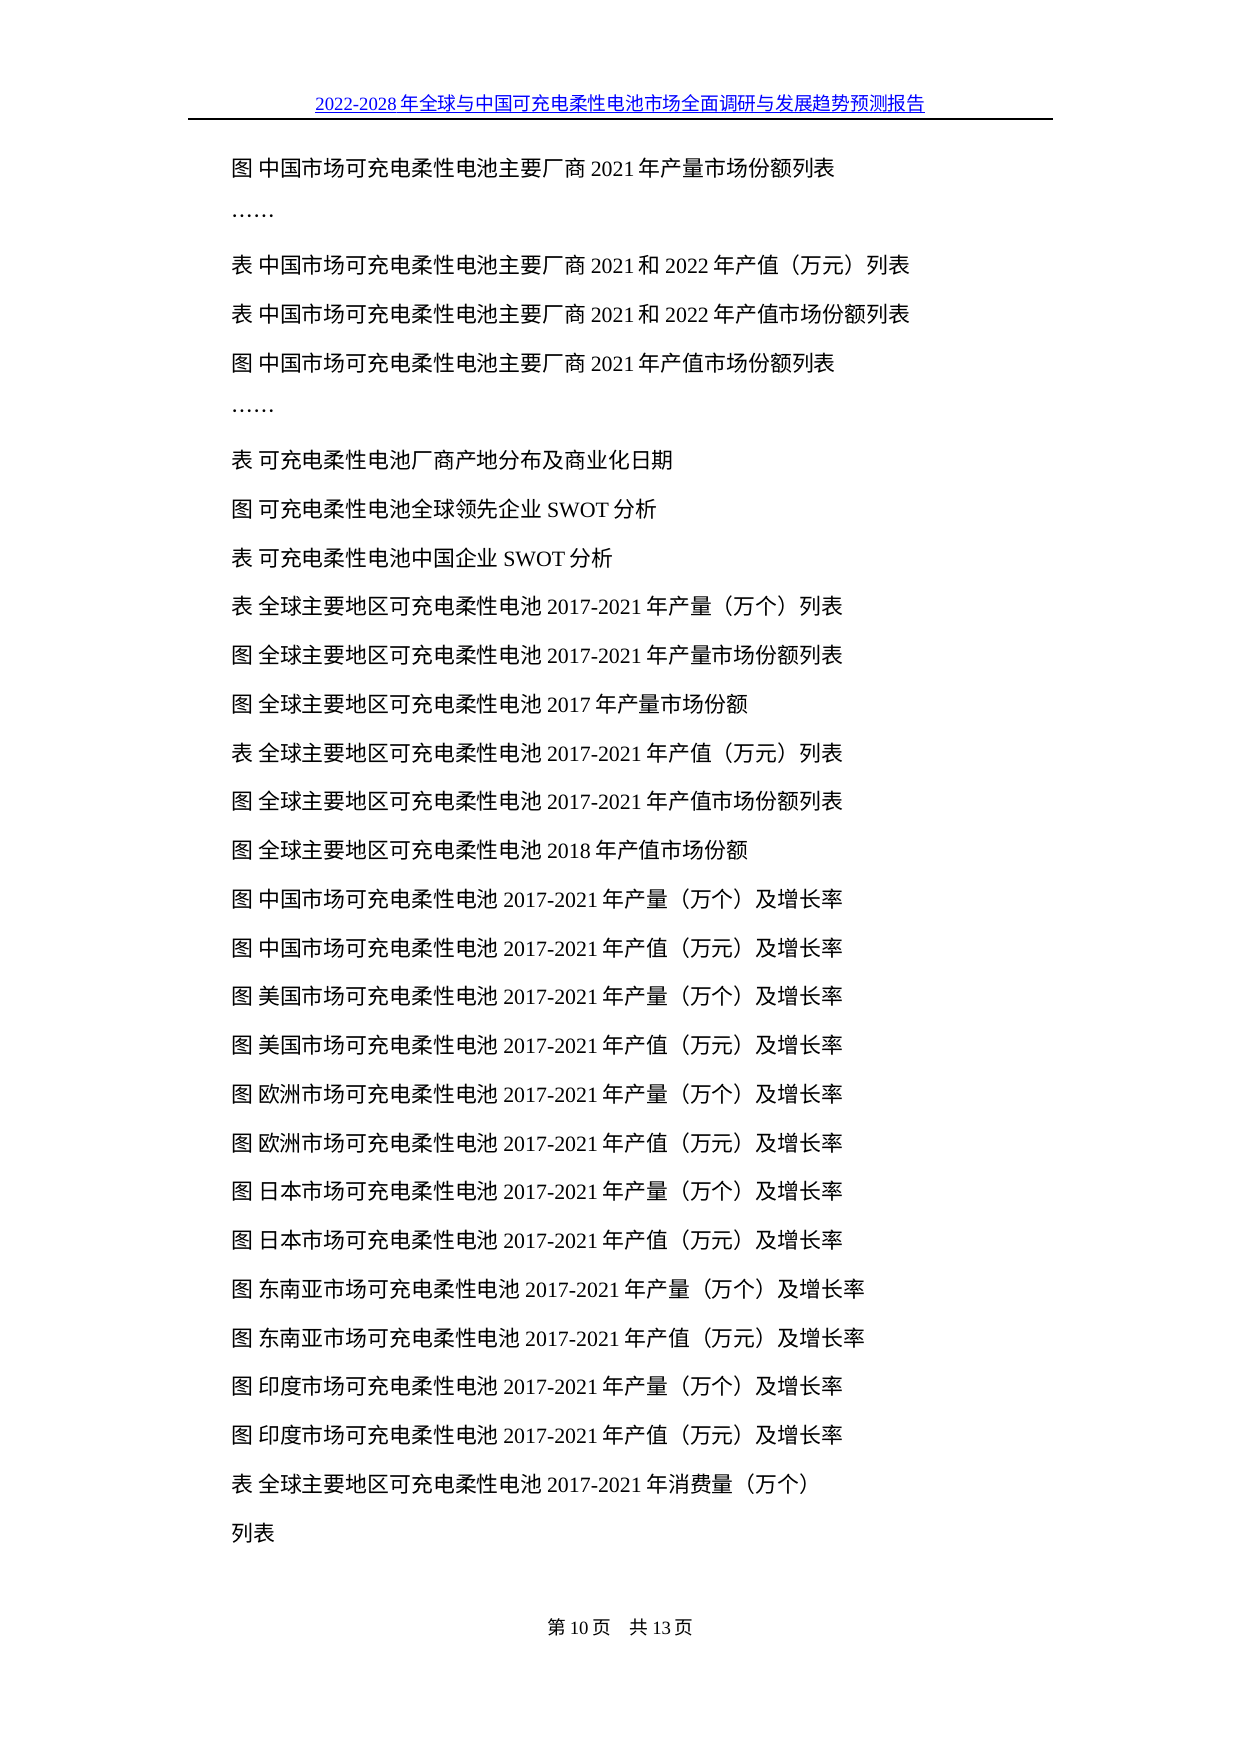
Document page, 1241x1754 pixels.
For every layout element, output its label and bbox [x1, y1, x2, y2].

text [187, 150, 1053, 1548]
